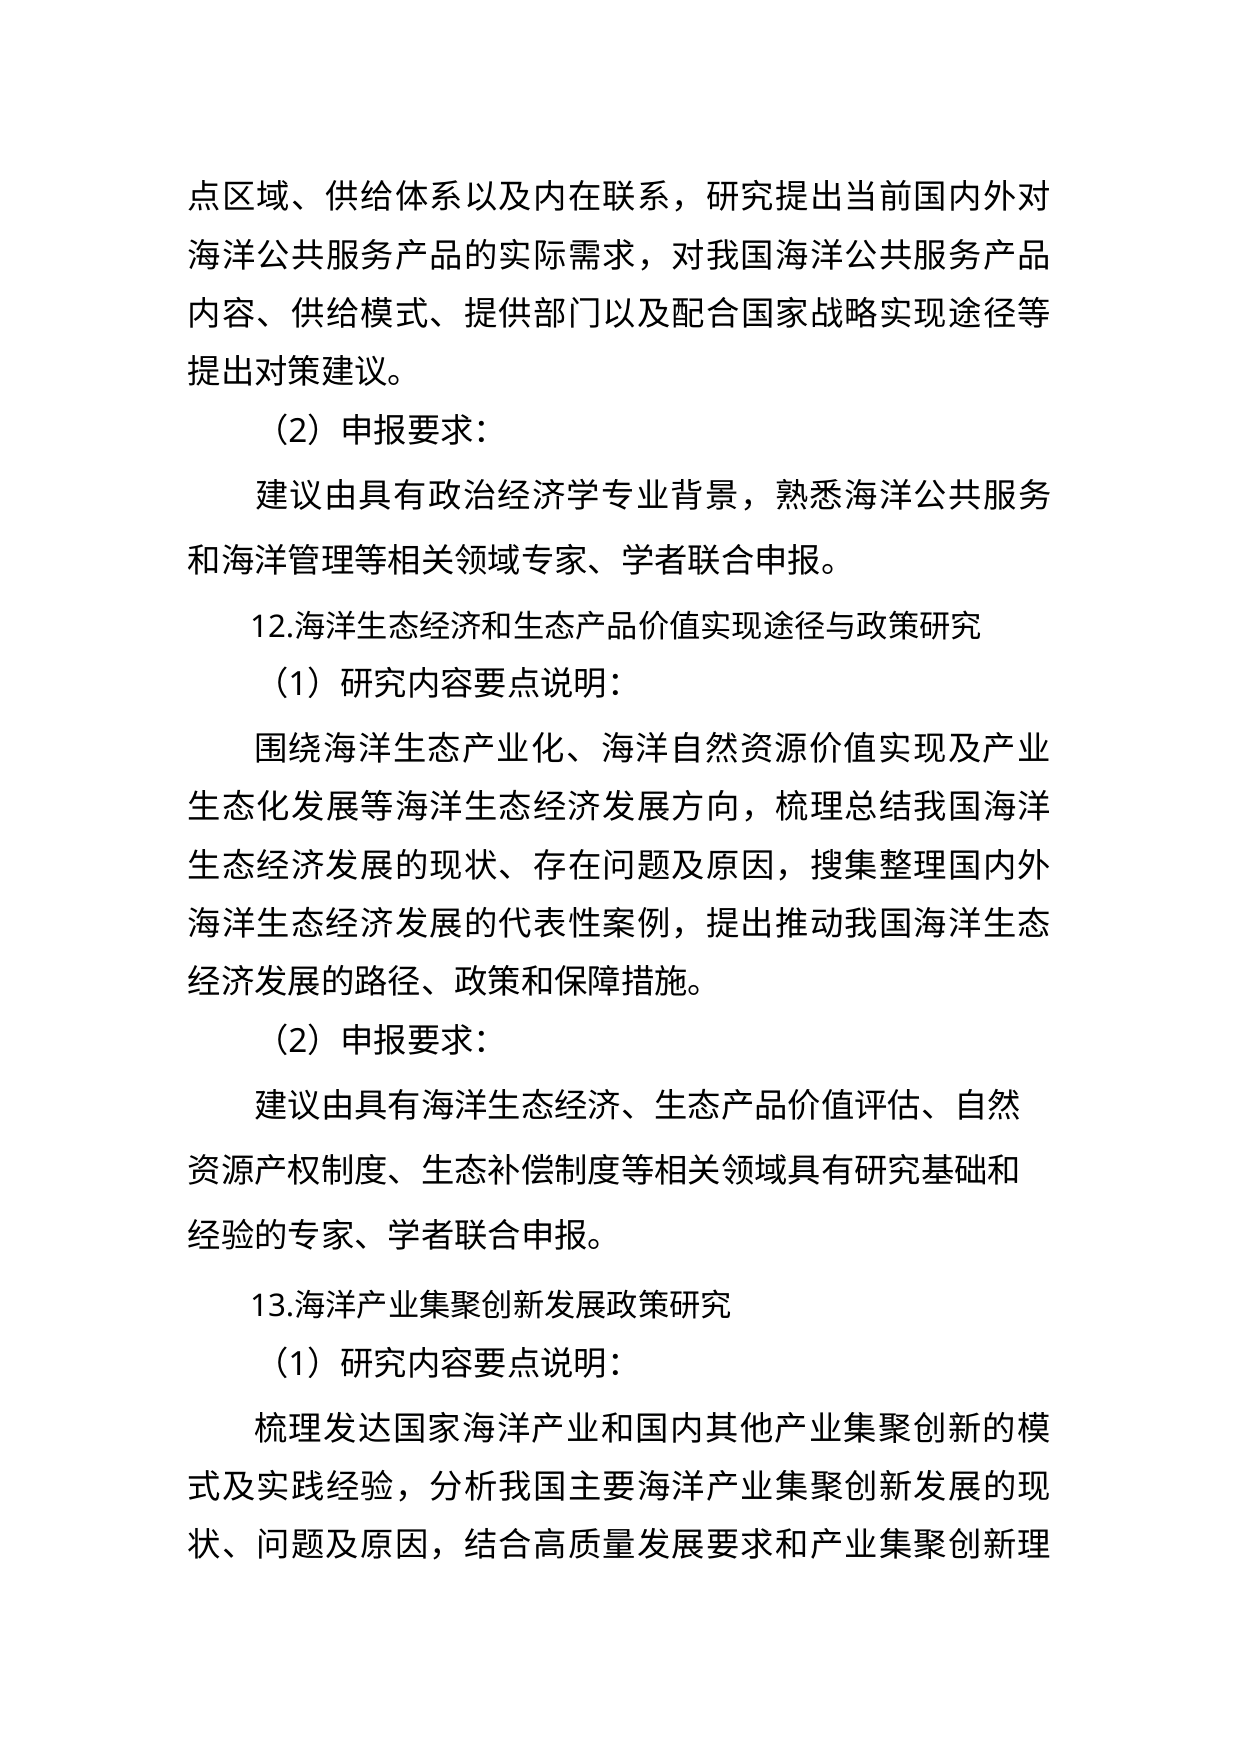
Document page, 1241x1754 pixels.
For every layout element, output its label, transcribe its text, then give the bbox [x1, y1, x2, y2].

text 12.海洋生态经济和生态产品价值实现途径与政策研究 [187, 590, 1053, 649]
text （1）研究内容要点说明： [187, 649, 1053, 714]
text 建议由具有政治经济学专业背景，熟悉海洋公共服务和海洋管理等相关领域专家、学者联合申报。 [187, 460, 1053, 590]
text （2）申报要求： [187, 395, 1053, 460]
text 围绕海洋生态产业化、海洋自然资源价值实现及产业生态化发展等海洋生态经济发展方向，梳理总结我国海洋生态经济发展的现状、存在问题及原因，搜集整理国内外海洋生态经济发展的代表性案例，提出推动我国海洋生态经济发展的路径、政策和保障措施。 [187, 714, 1053, 1005]
text （1）研究内容要点说明： [187, 1328, 1053, 1393]
text 13.海洋产业集聚创新发展政策研究 [187, 1270, 1053, 1328]
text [187, 162, 1053, 395]
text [187, 1393, 1053, 1568]
subtitle 建议由具有海洋生态经济、生态产品价值评估、自然资源产权制度、生态补偿制度等相关领域具有研究基础和经验的专家、学者联合申报。 [187, 1070, 1053, 1265]
text （2）申报要求： [187, 1005, 1053, 1070]
